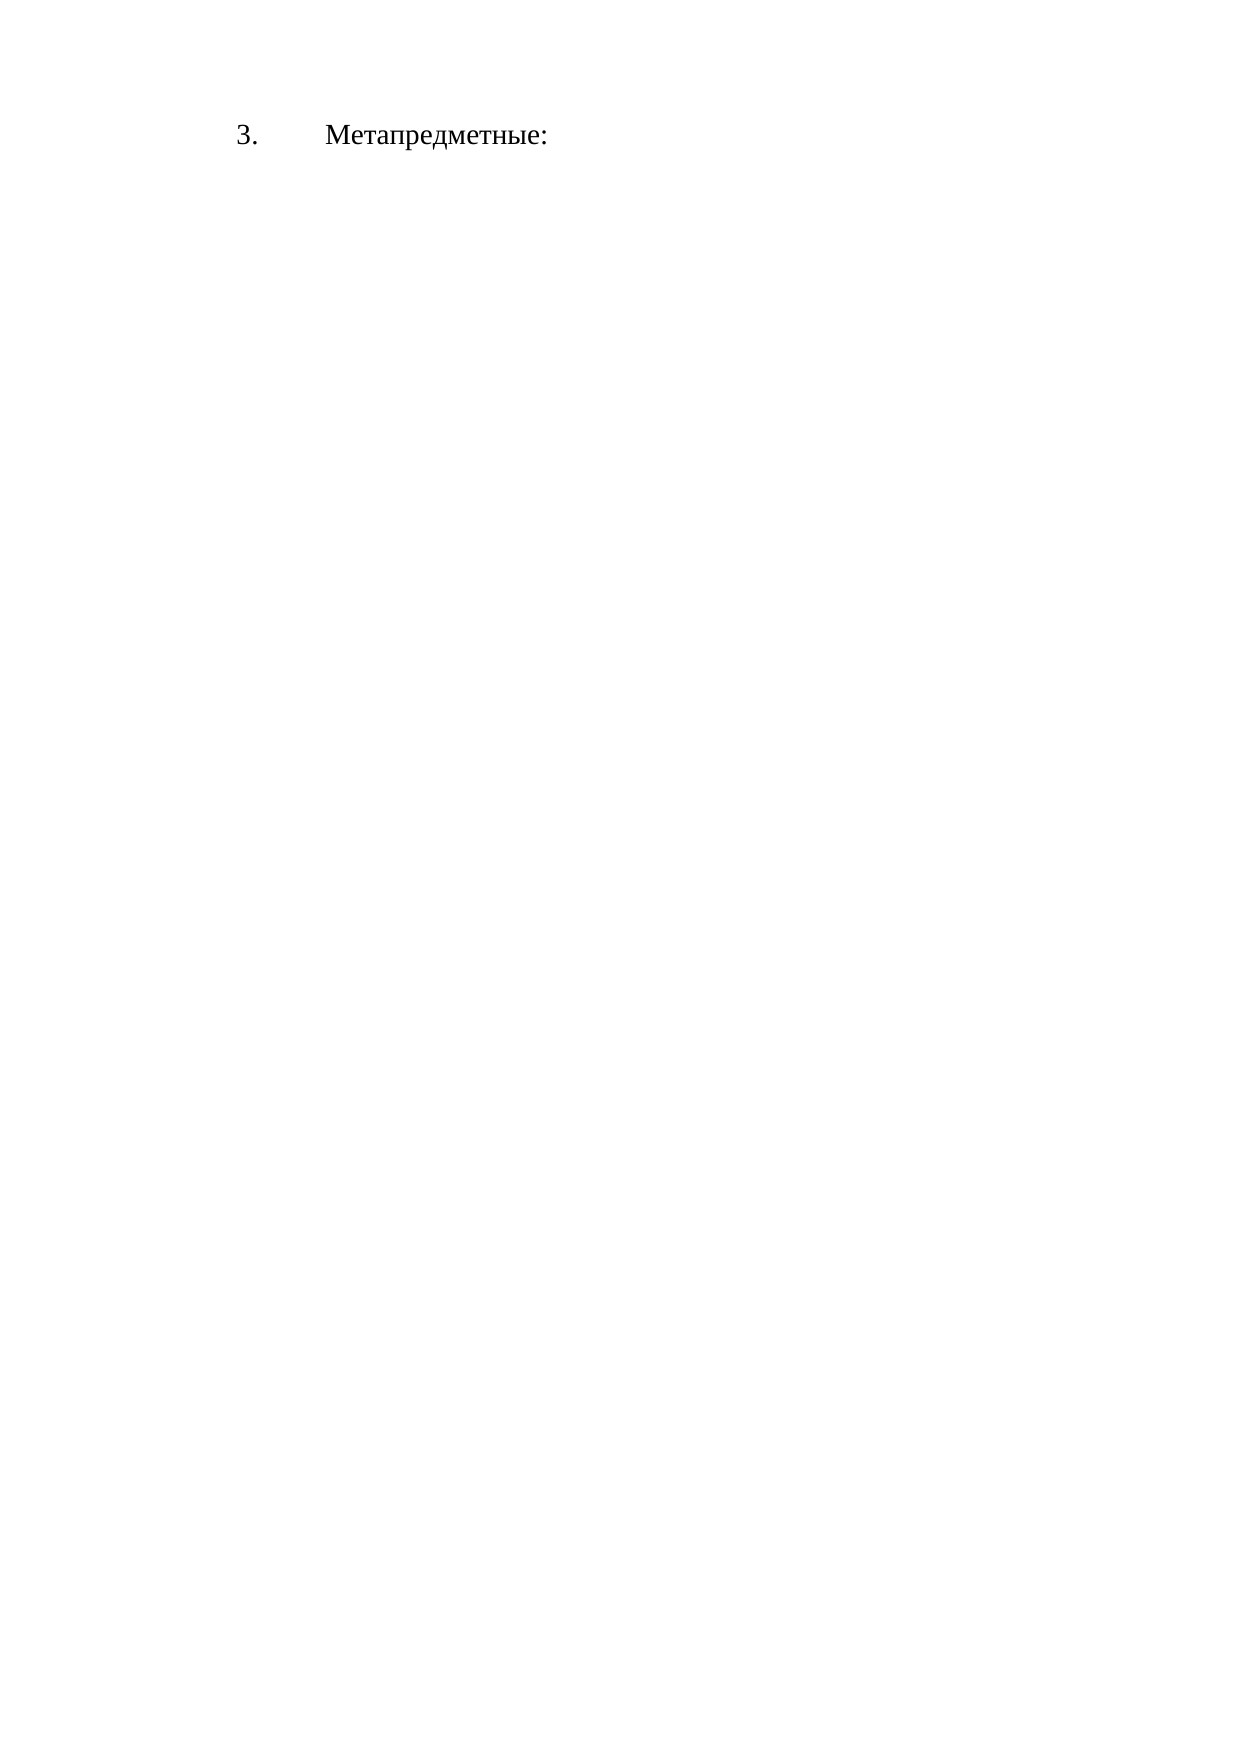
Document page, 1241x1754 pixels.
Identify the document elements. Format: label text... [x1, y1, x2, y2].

text 3. Метапредметные: [236, 117, 1154, 151]
